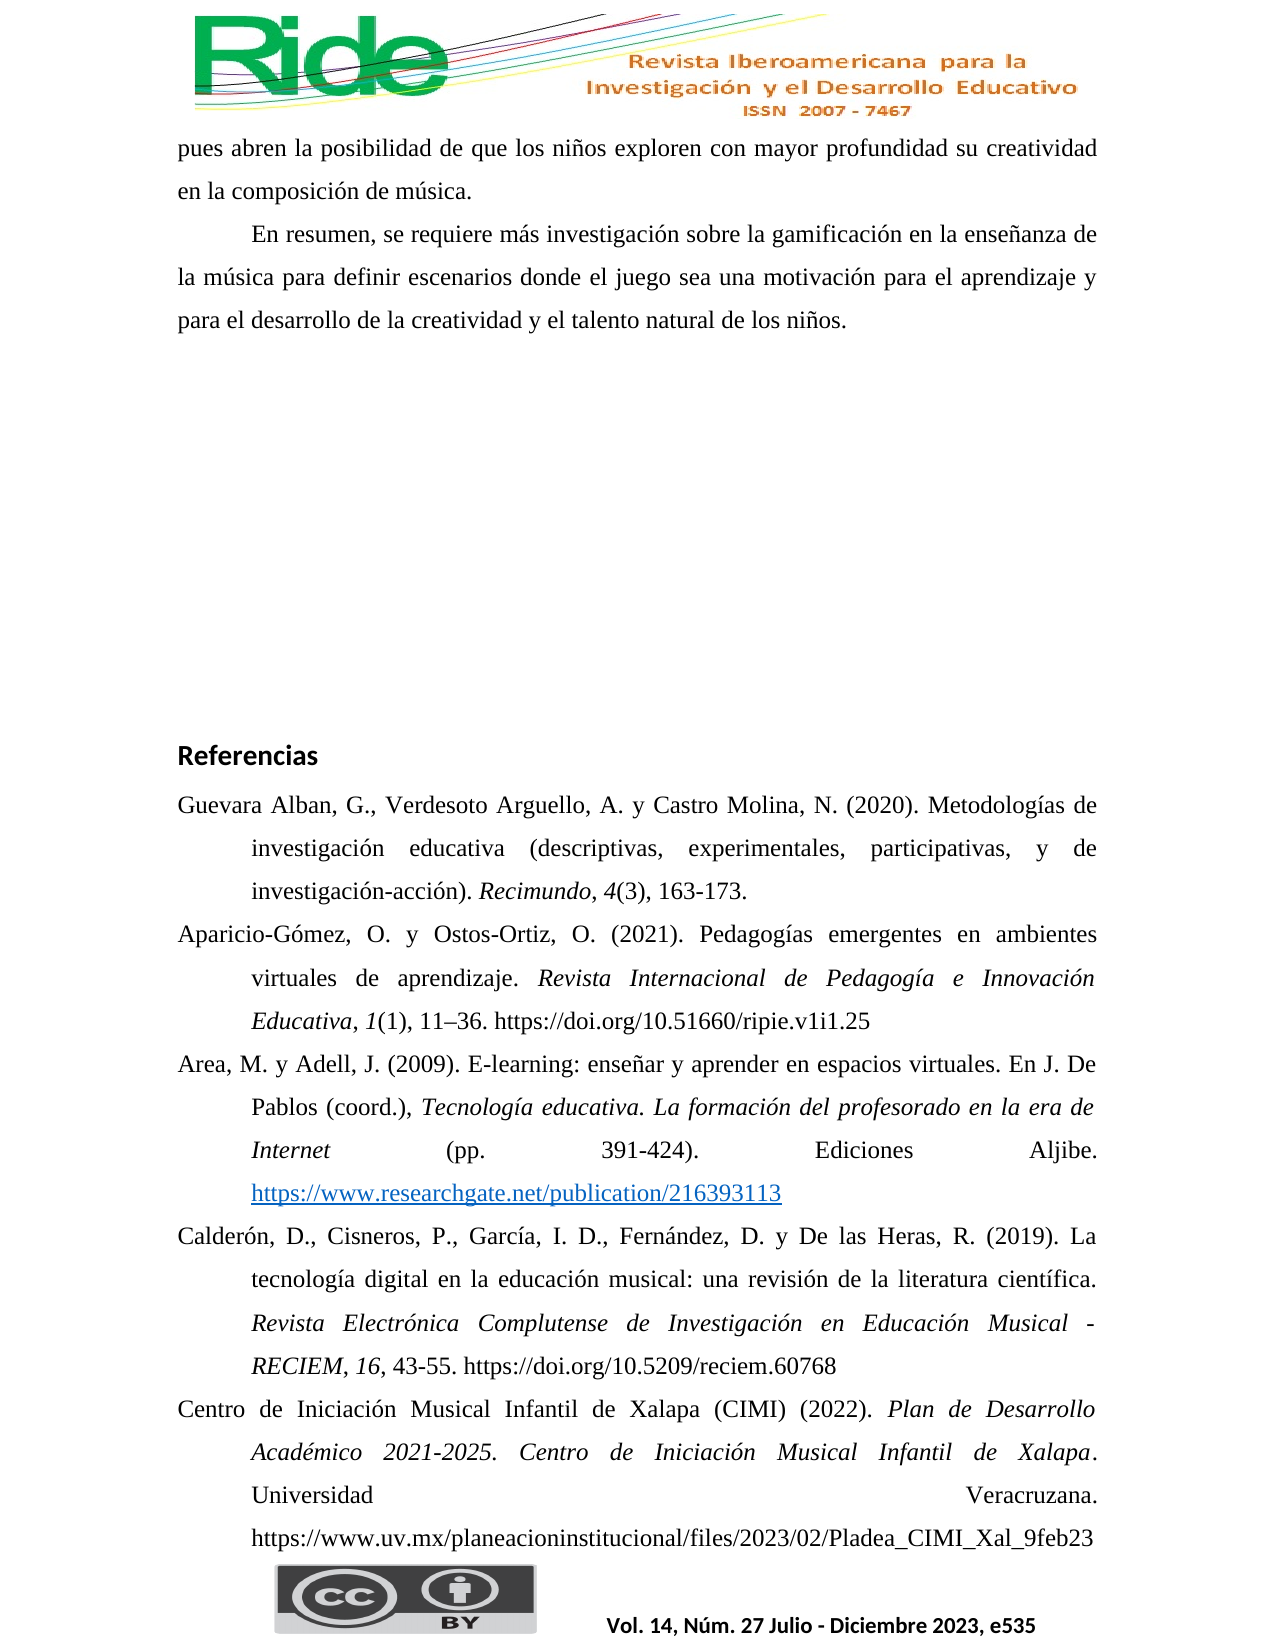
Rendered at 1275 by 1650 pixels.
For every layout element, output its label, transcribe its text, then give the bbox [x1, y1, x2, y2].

picture [274, 1564, 537, 1634]
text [177, 1394, 1098, 1552]
text Guevara Alban, G., Verdesoto Arguello, A. y Castro Molina, N. (2020). Metodologías de investigación educativa (descriptivas, experimentales, participativas, y de investigación-acción). Recimundo, 4(3), 163-173. [177, 790, 1098, 905]
text Calderón, D., Cisneros, P., García, I. D., Fernández, D. y De las Heras, R. (2019). La tecnología digital en la educación musical: una revisión de la literatura científica. Revista Electrónica Complutense de Investigación en Educación Musical - RECIEM, 16, 43-55. https://doi.org/10.5209/reciem.60768 [177, 1221, 1098, 1379]
picture [194, 14, 1081, 119]
text Referencias [177, 737, 1098, 772]
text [177, 133, 1098, 205]
text Aparicio-Gómez, O. y Ostos-Ortiz, O. (2021). Pedagogías emergentes en ambientes virtuales de aprendizaje. Revista Internacional de Pedagogía e Innovación Educativa, 1(1), 11–36. https://doi.org/10.51660/ripie.v1i1.25 [177, 919, 1098, 1034]
text Area, M. y Adell, J. (2009). E-learning: enseñar y aprender en espacios virtuales. En J. De Pablos (coord.), Tecnología educativa. La formación del profesorado en la era de Internet (pp. 391-424). Ediciones Aljibe. https://www.researchgate.net/publication/216393113 [177, 1049, 1098, 1207]
text En resumen, se requiere más investigación sobre la gamificación en la enseñanza de la música para definir escenarios donde el juego sea una motivación para el aprendizaje y para el desarrollo de la creatividad y el talento natural de los niños. [177, 219, 1098, 334]
